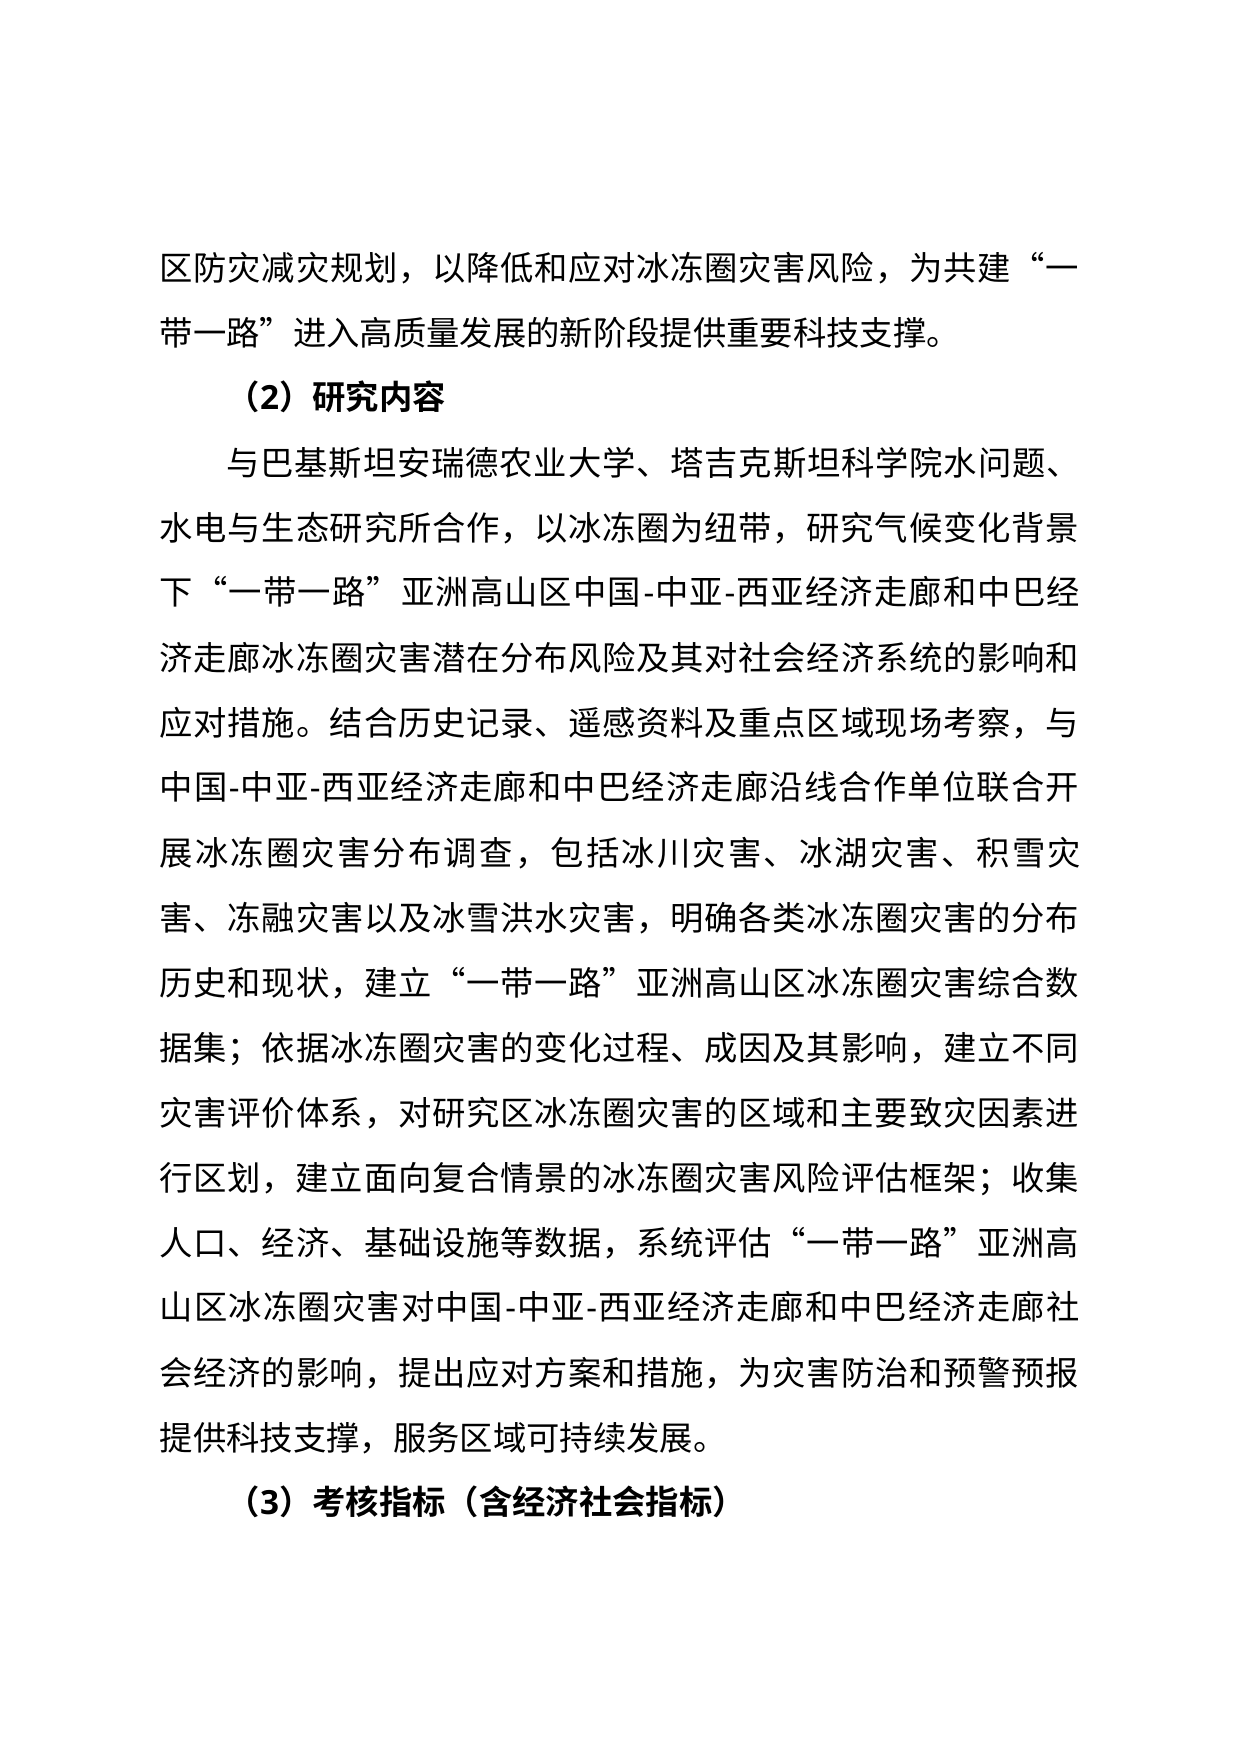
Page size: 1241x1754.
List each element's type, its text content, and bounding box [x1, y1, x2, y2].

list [159, 233, 1081, 363]
list （3）考核指标（含经济社会指标） [159, 1468, 1081, 1533]
list （2）研究内容 [159, 363, 1081, 428]
text 与巴基斯坦安瑞德农业大学、塔吉克斯坦科学院水问题、水电与生态研究所合作，以冰冻圈为纽带，研究气候变化背景下“一带一路”亚洲高山区中国-中亚-西亚经济走廊和中巴经济走廊冰冻圈灾害潜在分布风险及其对社会经济系统的影响和应对措施。结合历史记录、遥感资料及重点区域现场考察，与中国-中亚-西亚经济走廊和中巴经济走廊沿线合作单位联合开展冰冻圈灾害分布调查，包括冰川灾害、冰湖灾害、积雪灾害、冻融灾害以及冰雪洪水灾害，明确各类冰冻圈灾害的分布历史和现状，建立“一带一路”亚洲高山区冰冻圈灾害综合数据集；依据冰冻圈灾害的变化过程、成因及其影响，建立不同灾害评价体系，对研究区冰冻圈灾害的区域和主要致灾因素进行区划，建立面向复合情景的冰冻圈灾害风险评估框架；收集人口、经济、基础设施等数据，系统评估“一带一路”亚洲高山区冰冻圈灾害对中国-中亚-西亚经济走廊和中巴经济走廊社会经济的影响，提出应对方案和措施，为灾害防治和预警预报提供科技支撑，服务区域可持续发展。 [159, 428, 1081, 1468]
